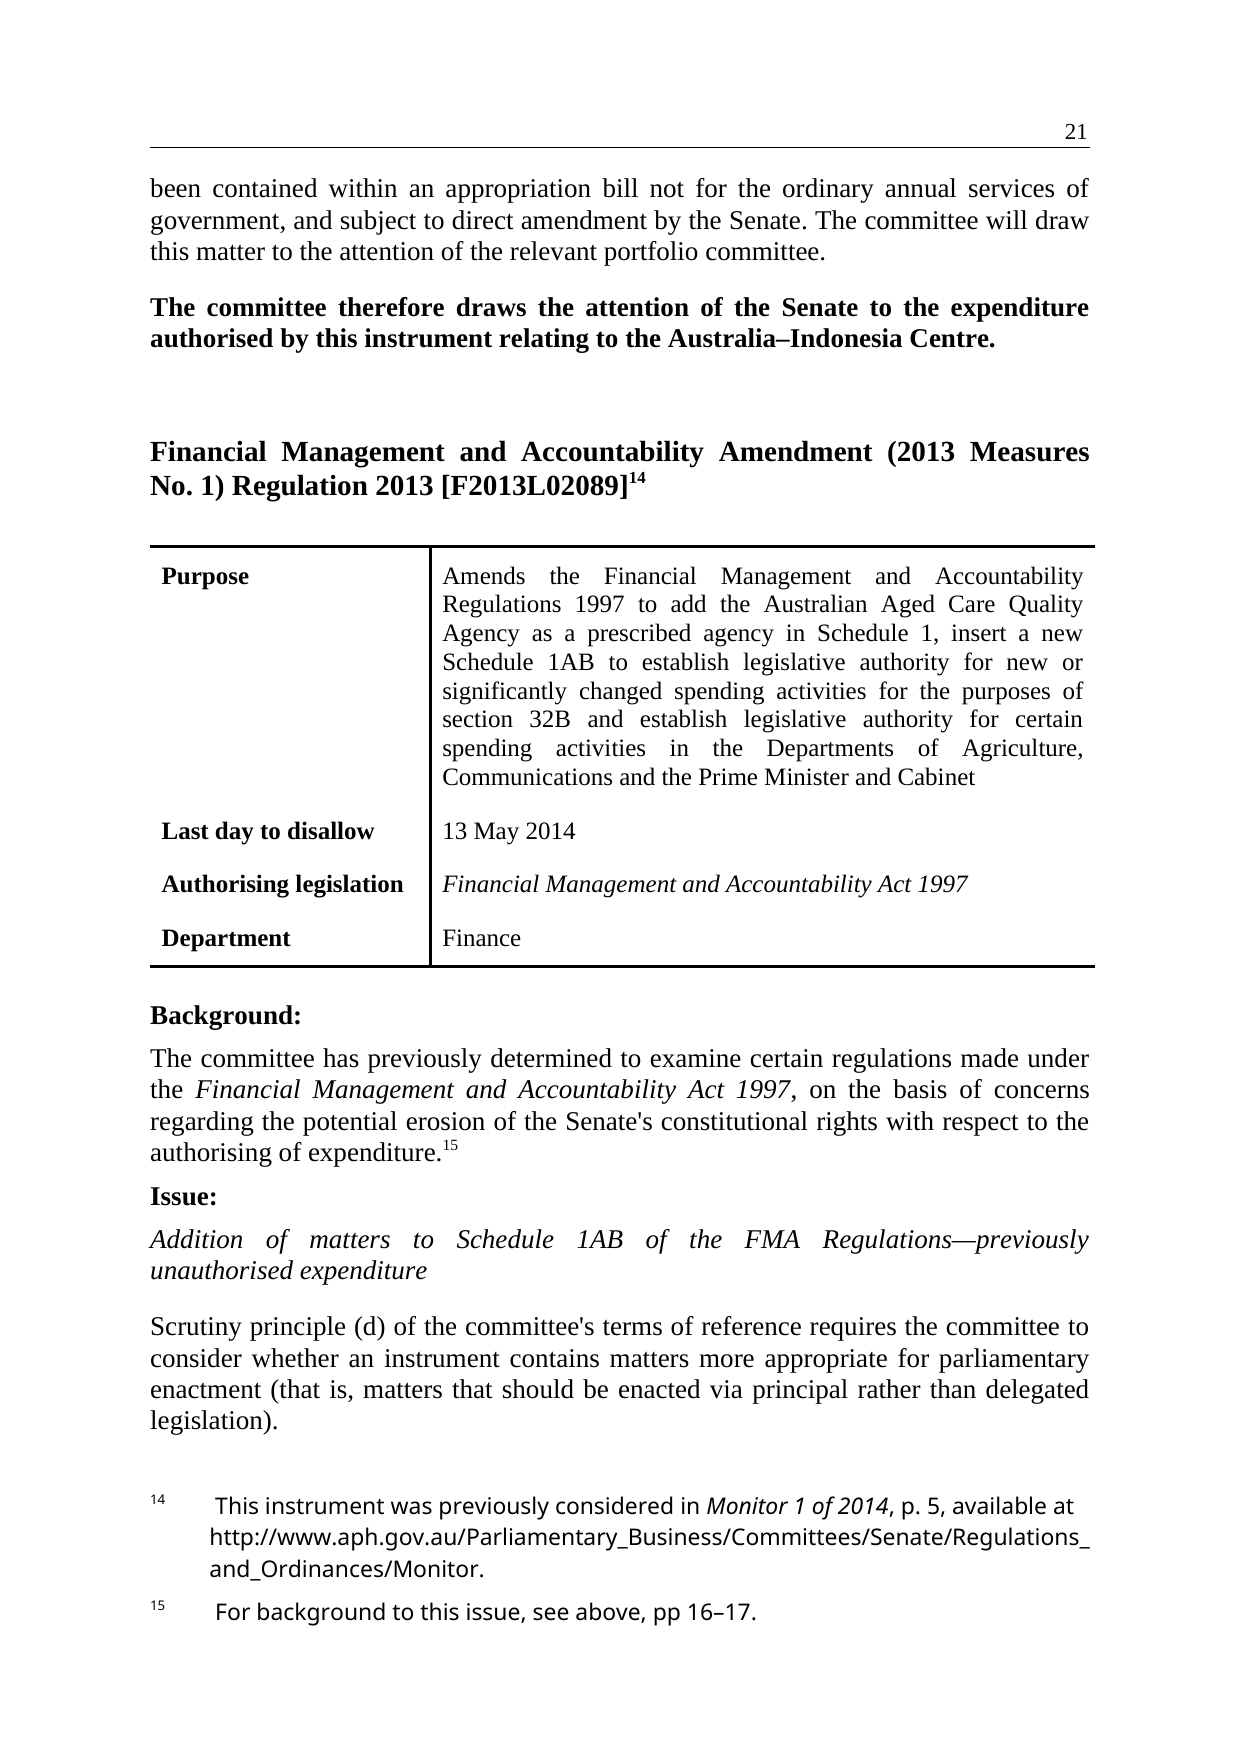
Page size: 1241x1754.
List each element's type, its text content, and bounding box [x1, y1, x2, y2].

table_cell Finance [432, 911, 1095, 964]
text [150, 173, 1090, 266]
table_cell Authorising legislation [150, 857, 429, 911]
text Addition of matters to Schedule 1AB of the FMA Regulations—previously unauthorised expenditure [150, 1223, 1090, 1286]
text Scrutiny principle (d) of the committee's terms of reference requires the committee to consider whether an instrument contains matters more appropriate for parliamentary enactment (that is, matters that should be enacted via principal rather than delegated legislation). [150, 1311, 1090, 1435]
text The committee therefore draws the attention of the Senate to the expenditure authorised by this instrument relating to the Australia–Indonesia Centre. [150, 291, 1090, 353]
table_cell 13 May 2014 [432, 803, 1095, 857]
table_header Amends the Financial Management and Accountability Regulations 1997 to add the Australian Aged Care Quality Agency as a prescribed agency in Schedule 1, insert a new Schedule 1AB to establish legislative authority for new or significantly changed spending activities for the purposes of section 32B and establish legislative authority for certain spending activities in the Departments of Agriculture, Communications and the Prime Minister and Cabinet [432, 548, 1095, 803]
text Financial Management and Accountability Amendment (2013 Measures No. 1) Regulation 2013 [F2013L02089] [150, 434, 1090, 502]
table_cell Financial Management and Accountability Act 1997 [432, 857, 1095, 911]
table_cell Last day to disallow [150, 803, 429, 857]
text Issue: [150, 1179, 1090, 1211]
table_header Purpose [150, 548, 429, 803]
text Background: [150, 999, 1090, 1030]
table_cell Department [150, 911, 429, 964]
text The committee has previously determined to examine certain regulations made under the Financial Management and Accountability Act 1997, on the basis of concerns regarding the potential erosion of the Senate's constitutional rights with respect to the authorising of expenditure. [150, 1042, 1090, 1167]
